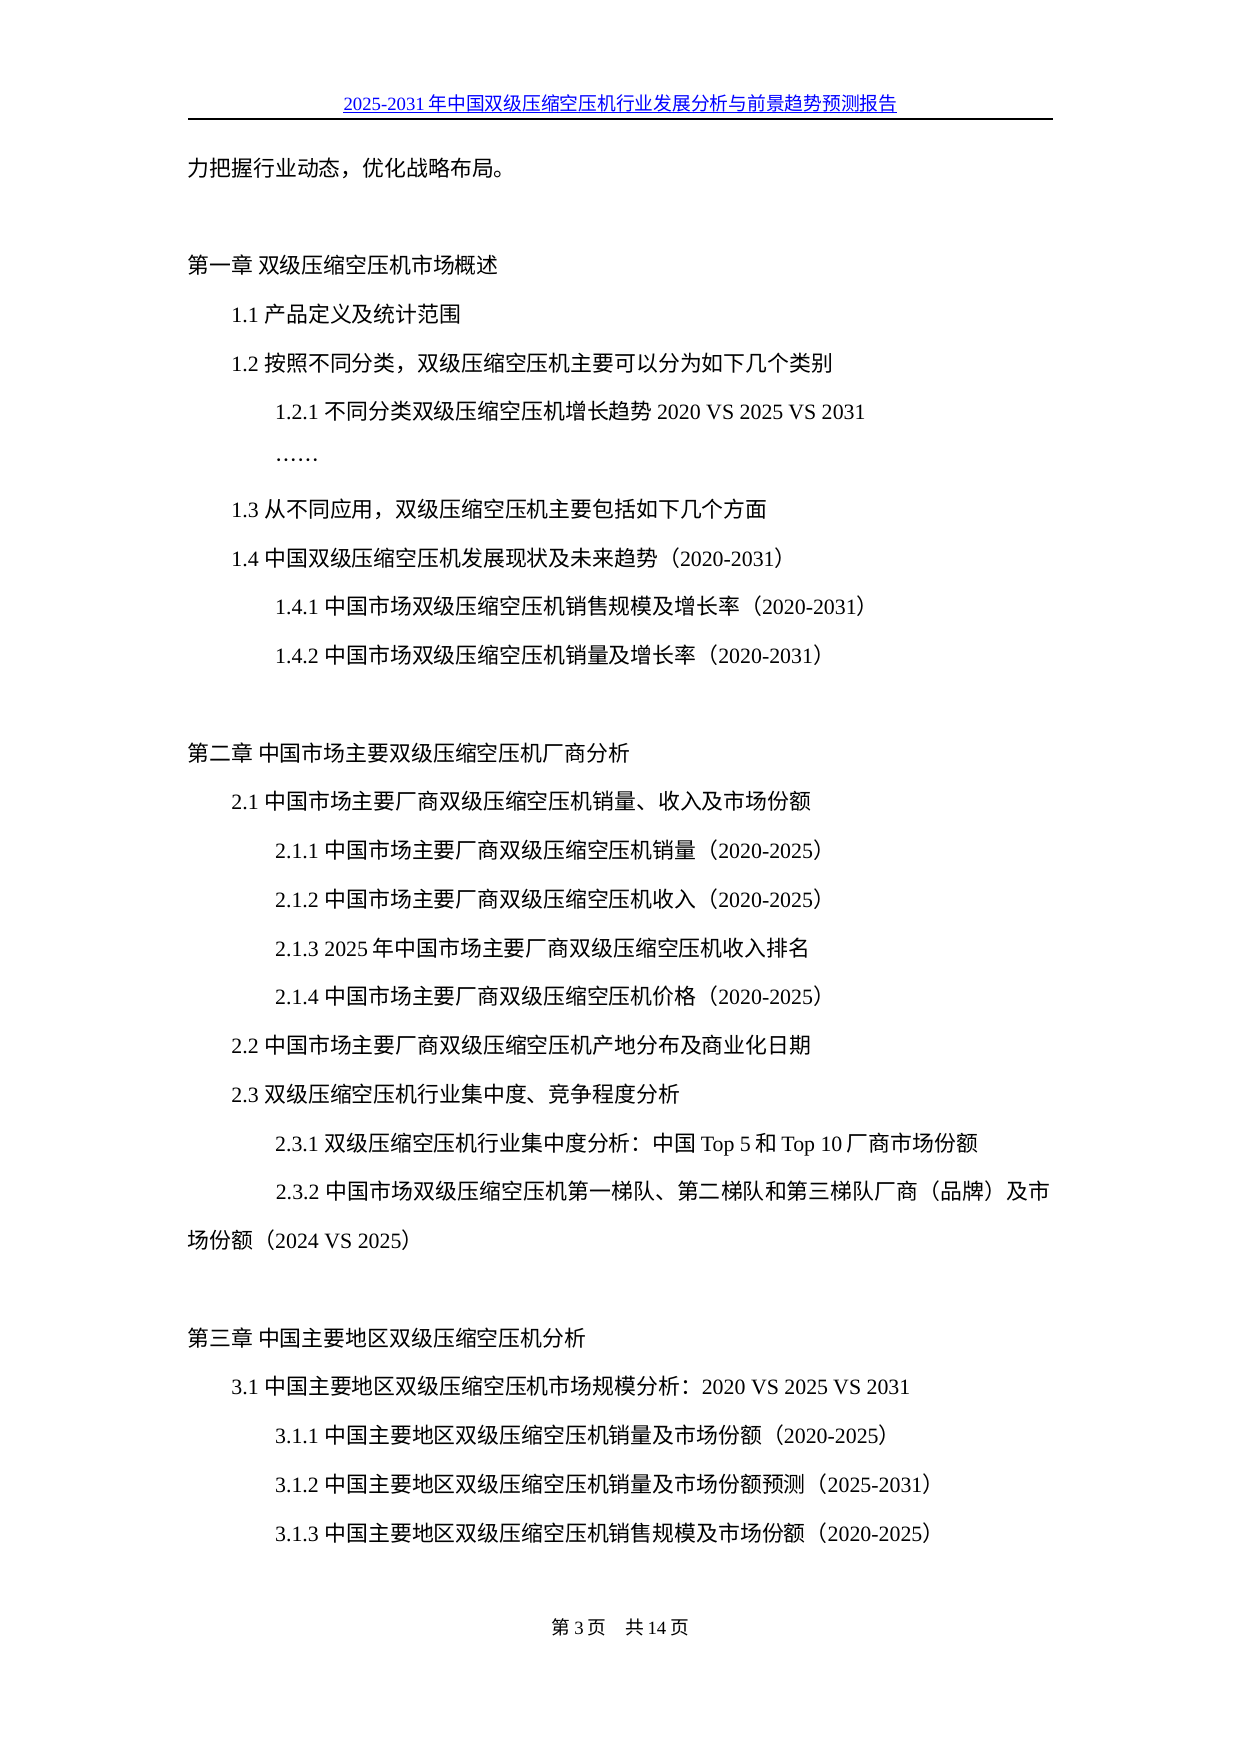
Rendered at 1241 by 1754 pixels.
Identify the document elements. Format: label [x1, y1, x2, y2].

text [187, 150, 1053, 1548]
